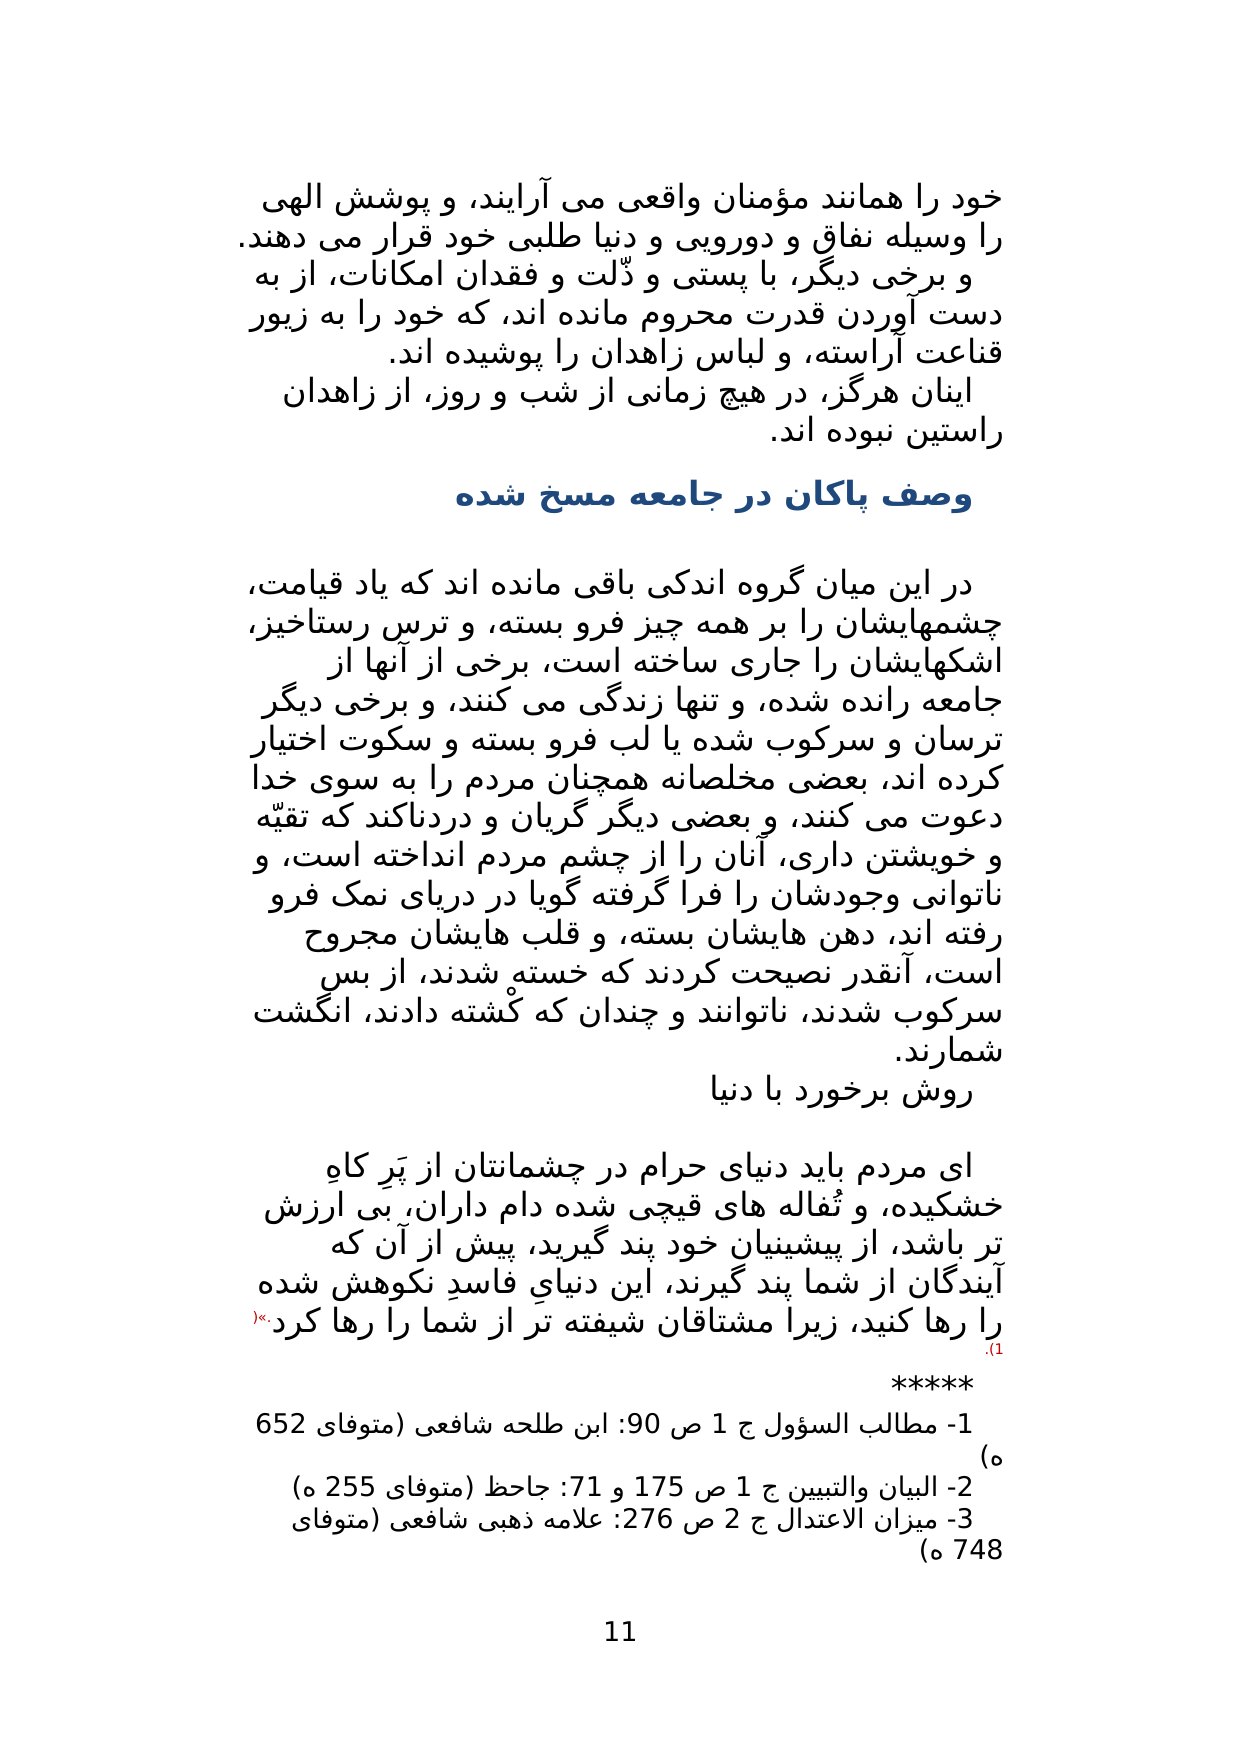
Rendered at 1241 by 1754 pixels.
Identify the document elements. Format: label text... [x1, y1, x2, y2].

text در این میان گروه اندکی باقی مانده اند که یاد قیامت، چشمهایشان را بر همه چیز فرو بسته، و ترس رستاخیز، اشکهایشان را جاری ساخته است، برخی از آنها از جامعه رانده شده، و تنها زندگی می کنند، و برخی دیگر ترسان و سرکوب شده یا لب فرو بسته و سکوت اختیار کرده اند، بعضی مخلصانه همچنان مردم را به سوی خدا دعوت می کنند، و بعضی دیگر گریان و دردناکند که تقیّه و خویشتن داری، آنان را از چشم مردم انداخته است، و ناتوانی وجودشان را فرا گرفته گویا در دریای نمک فرو رفته اند، دهن هایشان بسته، و قلب هایشان مجروح است، آنقدر نصیحت کردند که خسته شدند، از بس سرکوب شدند، ناتوانند و چندان که کْشته دادند، انگشت شمارند. [236, 564, 1004, 1069]
text 2- البیان والتبیین ج 1 ص 175 و 71: جاحظ (متوفای 255 ه) [236, 1472, 1004, 1503]
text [236, 177, 1004, 255]
text ای مردم باید دنیای حرام در چشمانتان از پَرِ کاهِ خشکیده، و تُفاله های قیچی شده دام داران، بی ارزش تر باشد، از پیشینیان خود پند گیرید، پیش از آن که آیندگان از شما پند گیرند، این دنیایِ فاسدِ نکوهش شده را رها کنید، زیرا مشتاقان شیفته تر از شما را رها کرد.»(1). [236, 1146, 1004, 1369]
text ***** [236, 1369, 1004, 1408]
text اینان هرگز، در هیچ زمانی از شب و روز، از زاهدان راستین نبوده اند. [236, 371, 1004, 449]
text 3- میزان الاعتدال ج 2 ص 276: علامه ذهبی شافعی (متوفای 748 ه) [236, 1503, 1004, 1566]
text روش برخورد با دنیا [236, 1069, 1004, 1108]
text 1- مطالب السؤول ج 1 ص 90: ابن طلحه شافعی (متوفای 652 ه) [236, 1408, 1004, 1472]
subtitle وصف پاکان در جامعه مسخ شده [236, 474, 1004, 513]
text و برخی دیگر، با پستی و ذّلت و فقدان امکانات، از به دست آوردن قدرت محروم مانده اند، که خود را به زیور قناعت آراسته، و لباس زاهدان را پوشیده اند. [236, 255, 1004, 371]
